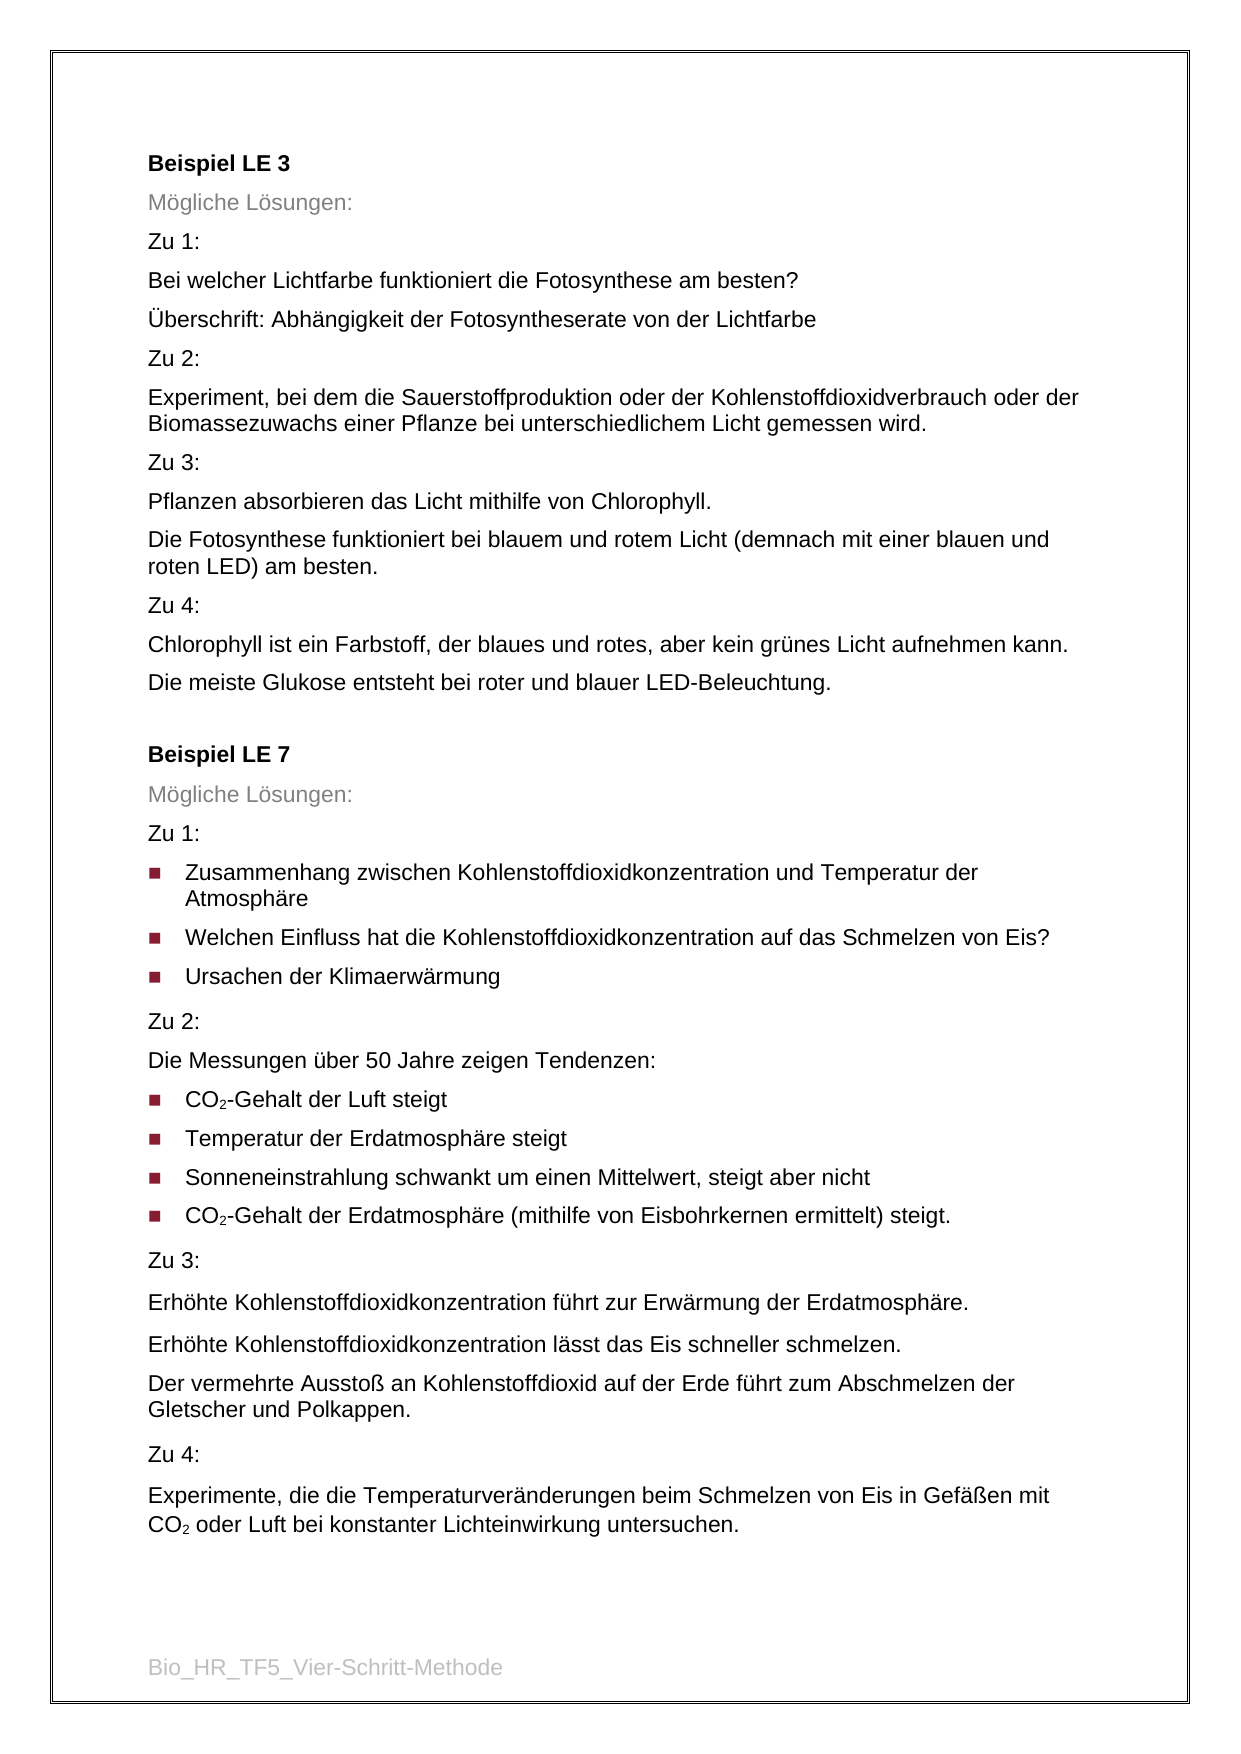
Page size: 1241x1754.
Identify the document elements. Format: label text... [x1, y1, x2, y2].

text Zu 4: [148, 1441, 1093, 1467]
text Der vermehrte Ausstoß an Kohlenstoffdioxid auf der Erde führt zum Abschmelzen der Gletscher und Polkappen. [148, 1369, 1093, 1422]
list Sonneneinstrahlung schwankt um einen Mittelwert, steigt aber nicht [148, 1163, 1093, 1190]
text Zu 2: [148, 345, 1093, 371]
text Zu 4: [148, 592, 1093, 618]
list Zusammenhang zwischen Kohlenstoffdioxidkonzentration und Temperatur der Atmosphäre [148, 859, 1093, 912]
text Die meiste Glukose entsteht bei roter und blauer LED-Beleuchtung. [148, 669, 1093, 696]
text Beispiel LE 3 [148, 148, 1093, 177]
text Experimente, die die Temperaturveränderungen beim Schmelzen von Eis in Gefäßen mit CO2 oder Luft bei konstanter Lichteinwirkung untersuchen. [148, 1480, 1093, 1538]
text Pflanzen absorbieren das Licht mithilfe von Chlorophyll. [148, 488, 1093, 514]
text Überschrift: Abhängigkeit der Fotosyntheserate von der Lichtfarbe [148, 306, 1093, 332]
text Chlorophyll ist ein Farbstoff, der blaues und rotes, aber kein grünes Licht aufnehmen kann. [148, 631, 1093, 657]
text Die Fotosynthese funktioniert bei blauem und rotem Licht (demnach mit einer blauen und roten LED) am besten. [148, 526, 1093, 579]
text Zu 1: [148, 820, 1093, 846]
text Bei welcher Lichtfarbe funktioniert die Fotosynthese am besten? [148, 267, 1093, 293]
list Welchen Einfluss hat die Kohlenstoffdioxidkonzentration auf das Schmelzen von Eis? [148, 924, 1093, 950]
list CO2-Gehalt der Erdatmosphäre (mithilfe von Eisbohrkernen ermittelt) steigt. [148, 1202, 1093, 1229]
text Zu 3: [148, 1247, 1093, 1274]
text Zu 3: [148, 449, 1093, 475]
text Mögliche Lösungen: [148, 781, 1093, 807]
text Beispiel LE 7 [148, 739, 1093, 769]
list Temperatur der Erdatmosphäre steigt [148, 1124, 1093, 1151]
text Zu 1: [148, 228, 1093, 254]
text Die Messungen über 50 Jahre zeigen Tendenzen: [148, 1047, 1093, 1073]
text Erhöhte Kohlenstoffdioxidkonzentration lässt das Eis schneller schmelzen. [148, 1328, 1093, 1357]
text Experiment, bei dem die Sauerstoffproduktion oder der Kohlenstoffdioxidverbrauch oder der Biomassezuwachs einer Pflanze bei unterschiedlichem Licht gemessen wird. [148, 383, 1093, 436]
list CO2-Gehalt der Luft steigt [148, 1086, 1093, 1112]
text Zu 2: [148, 1008, 1093, 1034]
list Ursachen der Klimaerwärmung [148, 963, 1093, 989]
text Mögliche Lösungen: [148, 189, 1093, 216]
text Erhöhte Kohlenstoffdioxidkonzentration führt zur Erwärmung der Erdatmosphäre. [148, 1286, 1093, 1315]
